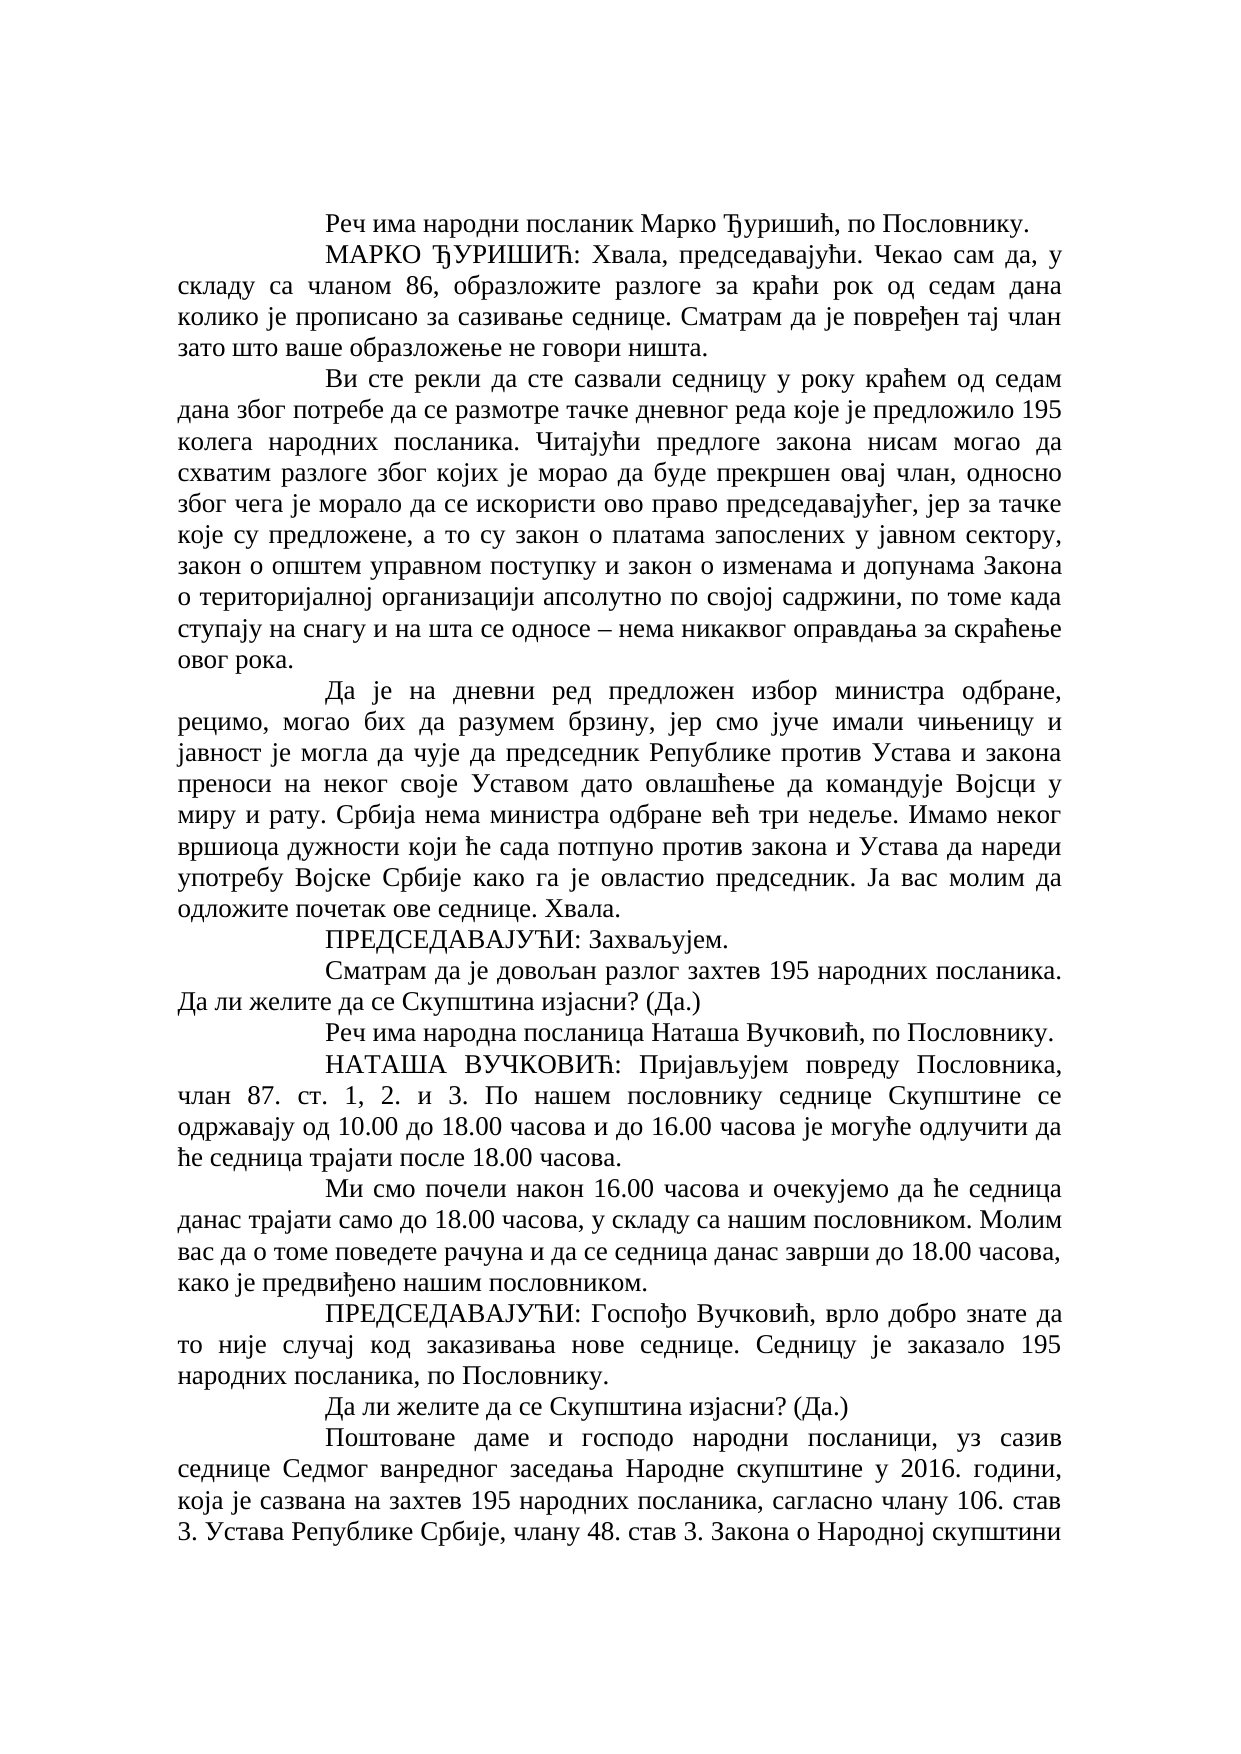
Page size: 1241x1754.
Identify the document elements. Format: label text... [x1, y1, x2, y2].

text Да је на дневни ред предложен избор министра одбране, рецимо, могао бих да разумем брзину, јер смо јуче имали чињеницу и јавност је могла да чује да председник Републике против Устава и закона преноси на неког своје Уставом дато овлашћење да командује Војсци у миру и рату. Србија нема министра одбране већ три недеље. Имамо неког вршиоца дужности који ће сада потпуно против закона и Устава да нареди употребу Војске Србије како га је овластио председник. Ја вас молим да одложите почетак ове седнице. Хвала. [177, 674, 1063, 923]
text НАТАША ВУЧКОВИЋ: Пријављујем повреду Пословника, члан 87. ст. 1, 2. и 3. По нашем пословнику седнице Скупштине се одржавају од 10.00 до 18.00 часова и до 16.00 часова је могуће одлучити да ће седница трајати после 18.00 часова. [177, 1048, 1063, 1172]
text Ми смо почели након 16.00 часова и очекујемо да ће седница данас трајати само до 18.00 часова, у складу са нашим пословником. Молим вас да о томе поведете рачуна и да се седница данас заврши до 18.00 часова, како је предвиђено нашим пословником. [177, 1172, 1063, 1297]
text ПРЕДСЕДАВАЈУЋИ: Госпођо Вучковић, врло добро знате да то није случај код заказивања нове седнице. Седницу је заказало 195 народних посланика, по Пословнику. [177, 1297, 1063, 1390]
text Сматрам да је довољан разлог захтев 195 народних посланика. Да ли желите да се Скупштина изјасни? (Да.) [177, 954, 1063, 1017]
text Ви сте рекли да сте сазвали седницу у року краћем од седам дана због потребе да се размотре тачке дневног реда које је предложило 195 колега народних посланика. Читајући предлоге закона нисам могао да схватим разлоге због којих је морао да буде прекршен овај члан, односно због чега је морало да се искористи ово право председавајућег, јер за тачке које су предложене, а то су закон о платама запослених у јавном сектору, закон о општем управном поступку и закон о изменама и допунама Закона о територијалној организацији апсолутно по својој садржини, по томе када ступају на снагу и на шта се односе – нема никаквог оправдања за скраћење овог рока. [177, 362, 1063, 674]
text МАРКО ЂУРИШИЋ: Хвала, председавајући. Чекао сам да, у складу са чланом 86, образложите разлоге за краћи рок од седам дана колико је прописано за сазивање седнице. Сматрам да је повређен тај члан зато што ваше образложење не говори ништа. [177, 238, 1063, 362]
text Да ли желите да се Скупштина изјасни? (Да.) [177, 1390, 1063, 1421]
text ПРЕДСЕДАВАЈУЋИ: Захваљујем. [177, 923, 1063, 954]
text Реч има народни посланик Марко Ђуришић, по Пословнику. [177, 207, 1063, 238]
text Реч има народна посланица Наташа Вучковић, по Пословнику. [177, 1017, 1063, 1048]
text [177, 1421, 1063, 1546]
